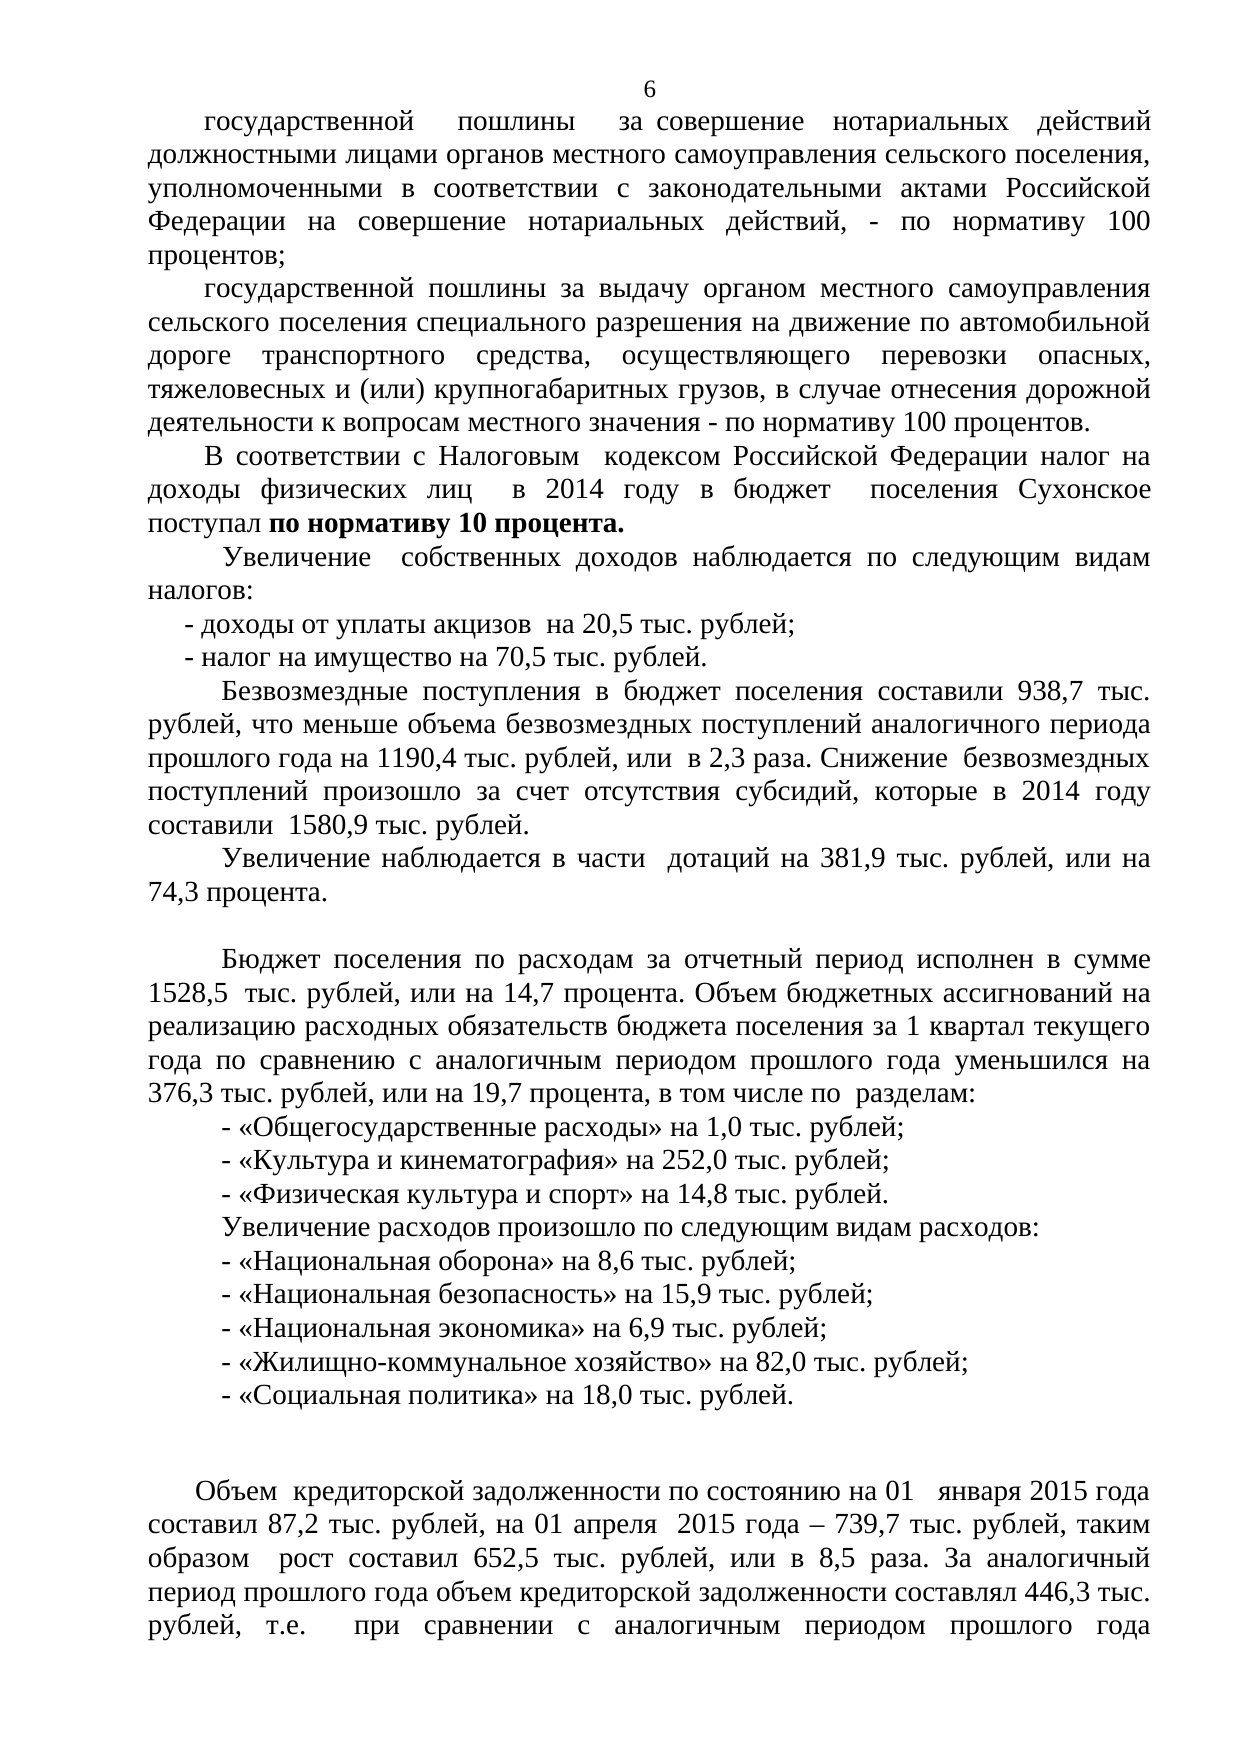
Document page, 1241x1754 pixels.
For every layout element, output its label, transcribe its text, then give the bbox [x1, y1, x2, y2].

text - «Социальная политика» на 18,0 тыс. рублей. [148, 1377, 1152, 1411]
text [148, 1473, 1152, 1641]
text - «Физическая культура и спорт» на 14,8 тыс. рублей. [148, 1176, 1152, 1209]
text государственной пошлины за выдачу органом местного самоуправления сельского поселения специального разрешения на движение по автомобильной дороге транспортного средства, осуществляющего перевозки опасных, тяжеловесных и (или) крупногабаритных грузов, в случае отнесения дорожной деятельности к вопросам местного значения - по нормативу 100 процентов. [148, 270, 1152, 438]
text - «Национальная безопасность» на 15,9 тыс. рублей; [148, 1277, 1152, 1310]
text - доходы от уплаты акцизов на 20,5 тыс. рублей; [148, 606, 1152, 639]
text Бюджет поселения по расходам за отчетный период исполнен в сумме 1528,5 тыс. рублей, или на 14,7 процента. Объем бюджетных ассигнований на реализацию расходных обязательств бюджета поселения за 1 квартал текущего года по сравнению с аналогичным периодом прошлого года уменьшился на 376,3 тыс. рублей, или на 19,7 процента, в том числе по разделам: [148, 941, 1152, 1109]
text - налог на имущество на 70,5 тыс. рублей. [148, 639, 1152, 673]
text Увеличение собственных доходов наблюдается по следующим видам налогов: [148, 539, 1152, 606]
text - «Культура и кинематография» на 252,0 тыс. рублей; [148, 1142, 1152, 1176]
text - «Национальная экономика» на 6,9 тыс. рублей; [148, 1310, 1152, 1344]
text Безвозмездные поступления в бюджет поселения составили 938,7 тыс. рублей, что меньше объема безвозмездных поступлений аналогичного периода прошлого года на 1190,4 тыс. рублей, или в 2,3 раза. Снижение безвозмездных поступлений произошло за счет отсутствия субсидий, которые в 2014 году составили 1580,9 тыс. рублей. [148, 673, 1152, 841]
text - «Жилищно-коммунальное хозяйство» на 82,0 тыс. рублей; [148, 1344, 1152, 1377]
text - «Общегосударственные расходы» на 1,0 тыс. рублей; [148, 1109, 1152, 1142]
text Увеличение расходов произошло по следующим видам расходов: [148, 1209, 1152, 1243]
text - «Национальная оборона» на 8,6 тыс. рублей; [148, 1243, 1152, 1277]
text В соответствии с Налоговым кодексом Российской Федерации налог на доходы физических лиц в 2014 году в бюджет поселения Сухонское поступал по нормативу 10 процента. [148, 438, 1152, 539]
text государственной пошлины за совершение нотариальных действий должностными лицами органов местного самоуправления сельского поселения, уполномоченными в соответствии с законодательными актами Российской Федерации на совершение нотариальных действий, - по нормативу 100 процентов; [148, 103, 1152, 270]
text Увеличение наблюдается в части дотаций на 381,9 тыс. рублей, или на 74,3 процента. [148, 841, 1152, 908]
